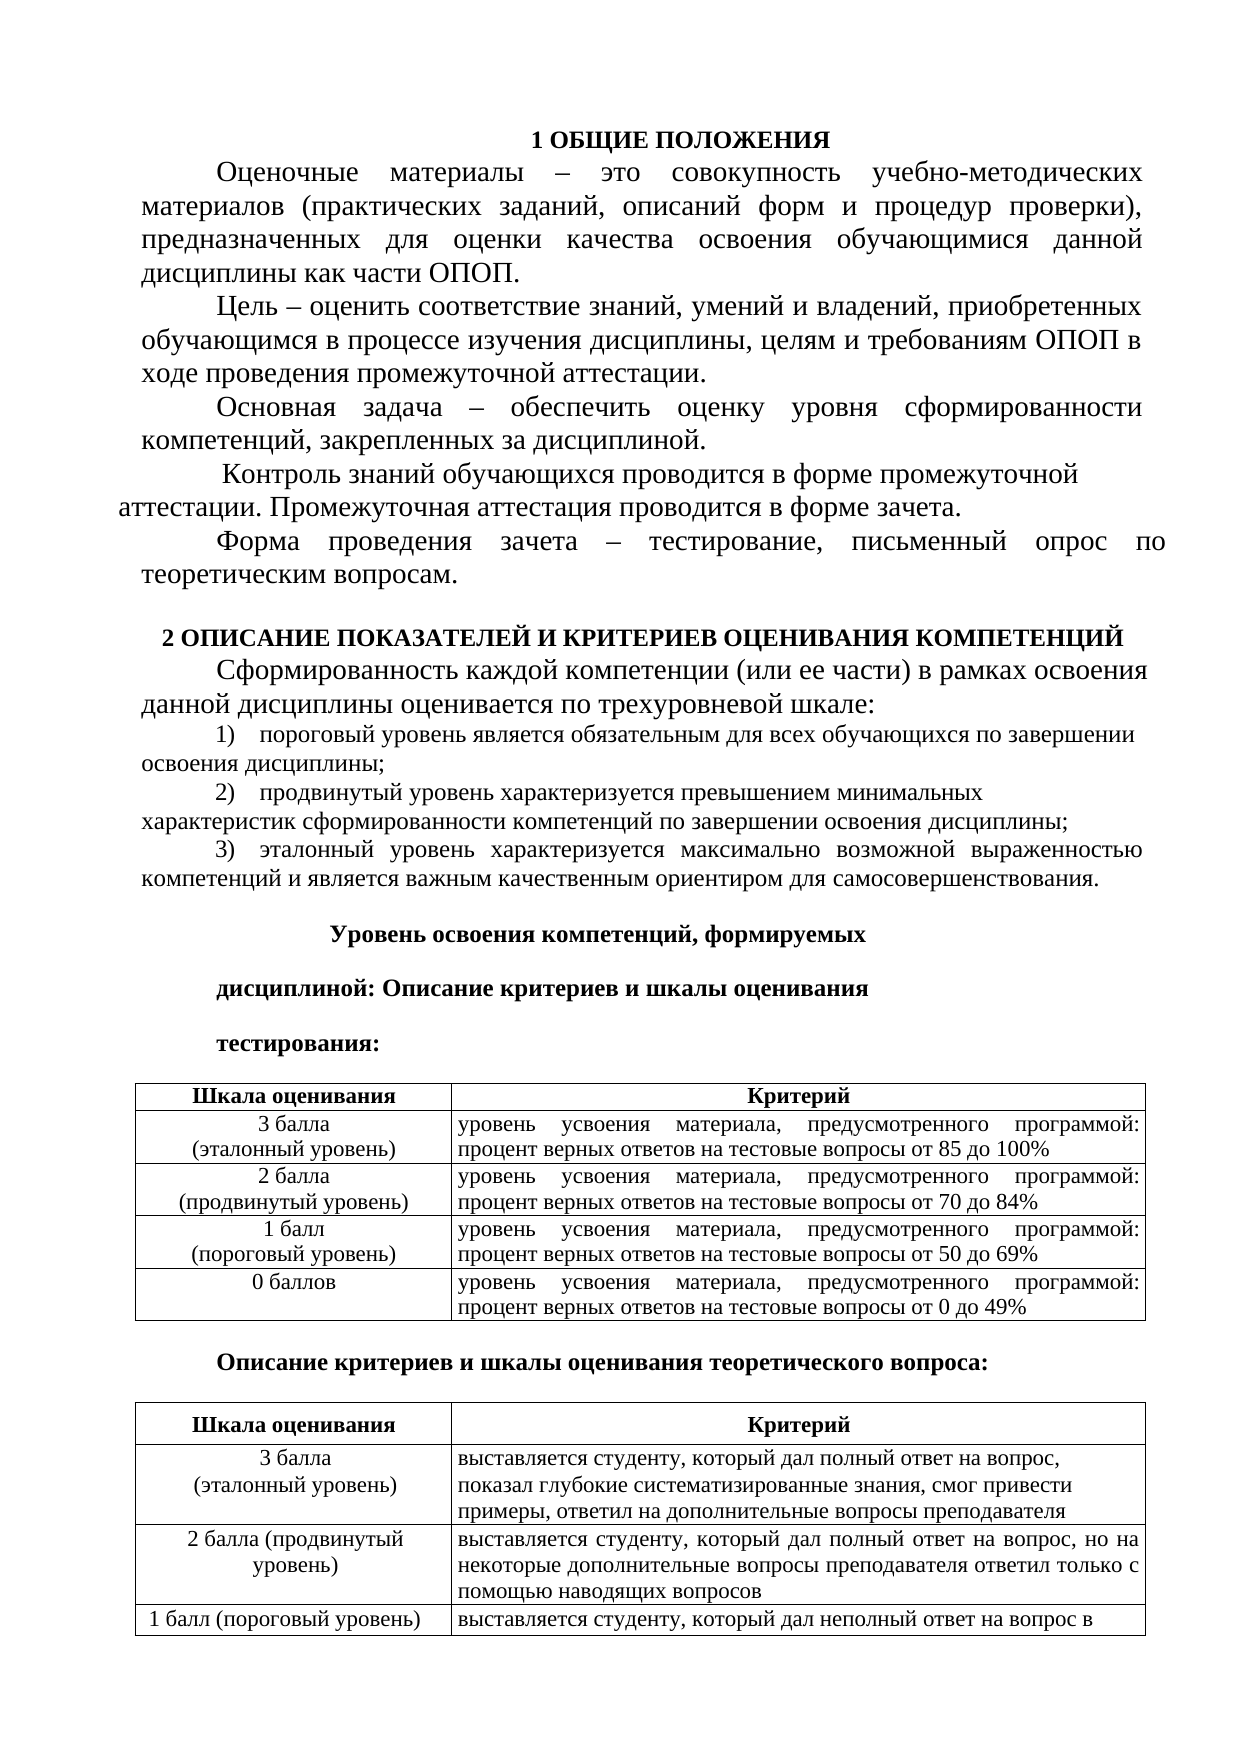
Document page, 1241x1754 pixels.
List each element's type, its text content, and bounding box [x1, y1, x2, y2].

table_header Критерий [452, 1403, 1145, 1444]
list эталонный уровень характеризуется максимально возможной выраженностью компетенций и является важным качественным ориентиром для самосовершенствования. [141, 834, 1143, 892]
table_cell уровень усвоения материала, предусмотренного программой: процент верных ответов на тестовые вопросы от 0 до 49% [452, 1269, 1145, 1320]
subtitle 2 ОПИСАНИЕ ПОКАЗАТЕЛЕЙ И КРИТЕРИЕВ ОЦЕНИВАНИЯ КОМПЕТЕНЦИЙ [162, 624, 1167, 652]
text Основная задача – обеспечить оценку уровня сформированности компетенций, закрепленных за дисциплиной. [141, 389, 1143, 456]
table_cell уровень усвоения материала, предусмотренного программой: процент верных ответов на тестовые вопросы от 70 до 84% [452, 1164, 1145, 1215]
text Цель – оценить соответствие знаний, умений и владений, приобретенных обучающимся в процессе изучения дисциплины, целям и требованиям ОПОП в ходе проведения промежуточной аттестации. [141, 288, 1143, 389]
table_cell 3 балла (эталонный уровень) [136, 1111, 451, 1162]
text Сформированность каждой компетенции (или ее части) в рамках освоения данной дисциплины оценивается по трехуровневой шкале: [141, 652, 1167, 719]
table_cell 3 балла (эталонный уровень) [136, 1445, 451, 1524]
table_header Критерий [452, 1084, 1145, 1110]
table_header Шкала оценивания [136, 1403, 451, 1444]
subtitle 1 ОБЩИЕ ПОЛОЖЕНИЯ [531, 126, 1167, 154]
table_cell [136, 1605, 451, 1635]
text Контроль знаний обучающихся проводится в форме промежуточной аттестации. Промежуточная аттестация проводится в форме зачета. [118, 456, 1079, 523]
list продвинутый уровень характеризуется превышением минимальных характеристик сформированности компетенций по завершении освоения дисциплины; [141, 777, 1143, 834]
table_cell 2 балла (продвинутый уровень) [136, 1525, 451, 1604]
subtitle Уровень освоения компетенций, формируемых дисциплиной: Описание критериев и шкалы оценивания тестирования: [216, 919, 1031, 1057]
table_header Шкала оценивания [136, 1084, 451, 1110]
text Форма проведения зачета – тестирование, письменный опрос по теоретическим вопросам. [141, 523, 1167, 590]
table_cell уровень усвоения материала, предусмотренного программой: процент верных ответов на тестовые вопросы от 85 до 100% [452, 1111, 1145, 1162]
table_cell выставляется студенту, который дал полный ответ на вопрос, но на некоторые дополнительные вопросы преподавателя ответил только с помощью наводящих вопросов [452, 1525, 1145, 1604]
table_cell 2 балла (продвинутый уровень) [136, 1164, 451, 1215]
table_cell уровень усвоения материала, предусмотренного программой: процент верных ответов на тестовые вопросы от 50 до 69% [452, 1216, 1145, 1268]
table_cell 1 балл (пороговый уровень) [136, 1216, 451, 1268]
table_cell 0 баллов [136, 1269, 451, 1320]
text Описание критериев и шкалы оценивания теоретического вопроса: [216, 1347, 1167, 1376]
text Оценочные материалы – это совокупность учебно-методических материалов (практических заданий, описаний форм и процедур проверки), предназначенных для оценки качества освоения обучающимися данной дисциплины как части ОПОП. [141, 154, 1143, 288]
list пороговый уровень является обязательным для всех обучающихся по завершении освоения дисциплины; [141, 719, 1143, 777]
table_cell выставляется студенту, который дал полный ответ на вопрос, показал глубокие систематизированные знания, смог привести примеры, ответил на дополнительные вопросы преподавателя [452, 1445, 1145, 1524]
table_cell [452, 1605, 1145, 1635]
